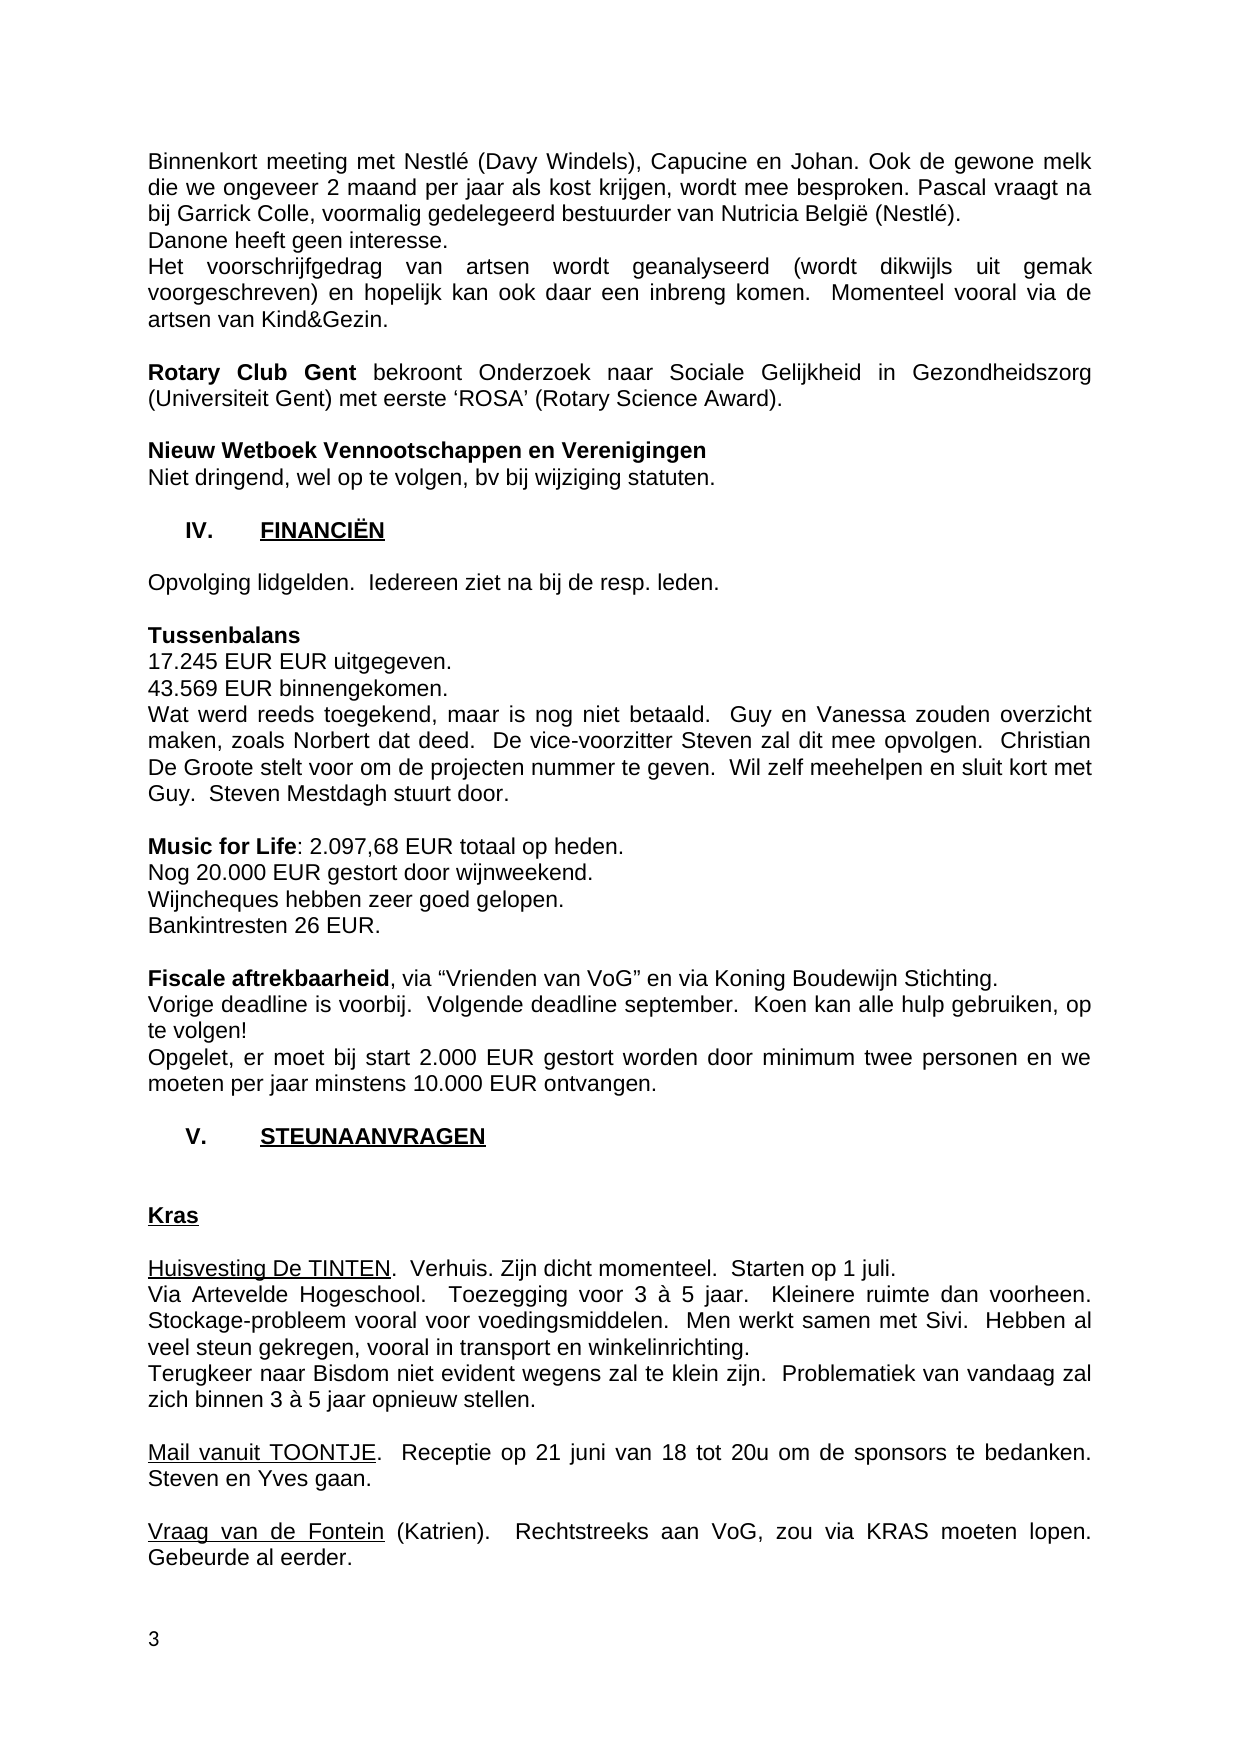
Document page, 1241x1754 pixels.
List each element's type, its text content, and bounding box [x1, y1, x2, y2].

text Nieuw Wetboek Vennootschappen en Verenigingen [148, 437, 1093, 464]
text Niet dringend, wel op te volgen, bv bij wijziging statuten. [148, 464, 1093, 490]
text Opvolging lidgelden. Iedereen ziet na bij de resp. leden. [148, 569, 1093, 596]
text 17.245 EUR EUR uitgegeven. [148, 648, 1093, 675]
text Tussenbalans [148, 622, 1093, 648]
text Terugkeer naar Bisdom niet evident wegens zal te klein zijn. Problematiek van vandaag zal zich binnen 3 à 5 jaar opnieuw stellen. [148, 1360, 1093, 1413]
text Kras [148, 1202, 1093, 1228]
text Vorige deadline is voorbij. Volgende deadline september. Koen kan alle hulp gebruiken, op te volgen! [148, 991, 1093, 1044]
list FINANCIËN [185, 517, 1093, 543]
text Wijncheques hebben zeer goed gelopen. [148, 886, 1093, 912]
text Nog 20.000 EUR gestort door wijnweekend. [148, 859, 1093, 886]
text Binnenkort meeting met Nestlé (Davy Windels), Capucine en Johan. Ook de gewone melk die we ongeveer 2 maand per jaar als kost krijgen, wordt mee besproken. Pascal vraagt na bij Garrick Colle, voormalig gedelegeerd bestuurder van Nutricia België (Nestlé). [148, 148, 1093, 227]
list STEUNAANVRAGEN [185, 1123, 1093, 1149]
text 43.569 EUR binnengekomen. [148, 675, 1093, 701]
text Danone heeft geen interesse. [148, 227, 1093, 253]
text Bankintresten 26 EUR. [148, 912, 1093, 938]
text Vraag van de Fontein (Katrien). Rechtstreeks aan VoG, zou via KRAS moeten lopen. Gebeurde al eerder. [148, 1518, 1093, 1571]
text Via Artevelde Hogeschool. Toezegging voor 3 à 5 jaar. Kleinere ruimte dan voorheen. Stockage-probleem vooral voor voedingsmiddelen. Men werkt samen met Sivi. Hebben al veel steun gekregen, vooral in transport en winkelinrichting. [148, 1281, 1093, 1360]
text Mail vanuit TOONTJE. Receptie op 21 juni van 18 tot 20u om de sponsors te bedanken. Steven en Yves gaan. [148, 1439, 1093, 1492]
text Rotary Club Gent bekroont Onderzoek naar Sociale Gelijkheid in Gezondheidszorg (Universiteit Gent) met eerste ‘ROSA’ (Rotary Science Award). [148, 358, 1093, 411]
text Music for Life: 2.097,68 EUR totaal op heden. [148, 833, 1093, 859]
text Het voorschrijfgedrag van artsen wordt geanalyseerd (wordt dikwijls uit gemak voorgeschreven) en hopelijk kan ook daar een inbreng komen. Momenteel vooral via de artsen van Kind&Gezin. [148, 253, 1093, 332]
text Fiscale aftrekbaarheid, via “Vrienden van VoG” en via Koning Boudewijn Stichting. [148, 964, 1093, 991]
text Opgelet, er moet bij start 2.000 EUR gestort worden door minimum twee personen en we moeten per jaar minstens 10.000 EUR ontvangen. [148, 1044, 1093, 1096]
text Wat werd reeds toegekend, maar is nog niet betaald. Guy en Vanessa zouden overzicht maken, zoals Norbert dat deed. De vice-voorzitter Steven zal dit mee opvolgen. Christian De Groote stelt voor om de projecten nummer te geven. Wil zelf meehelpen en sluit kort met Guy. Steven Mestdagh stuurt door. [148, 701, 1093, 806]
text Huisvesting De TINTEN. Verhuis. Zijn dicht momenteel. Starten op 1 juli. [148, 1254, 1093, 1281]
